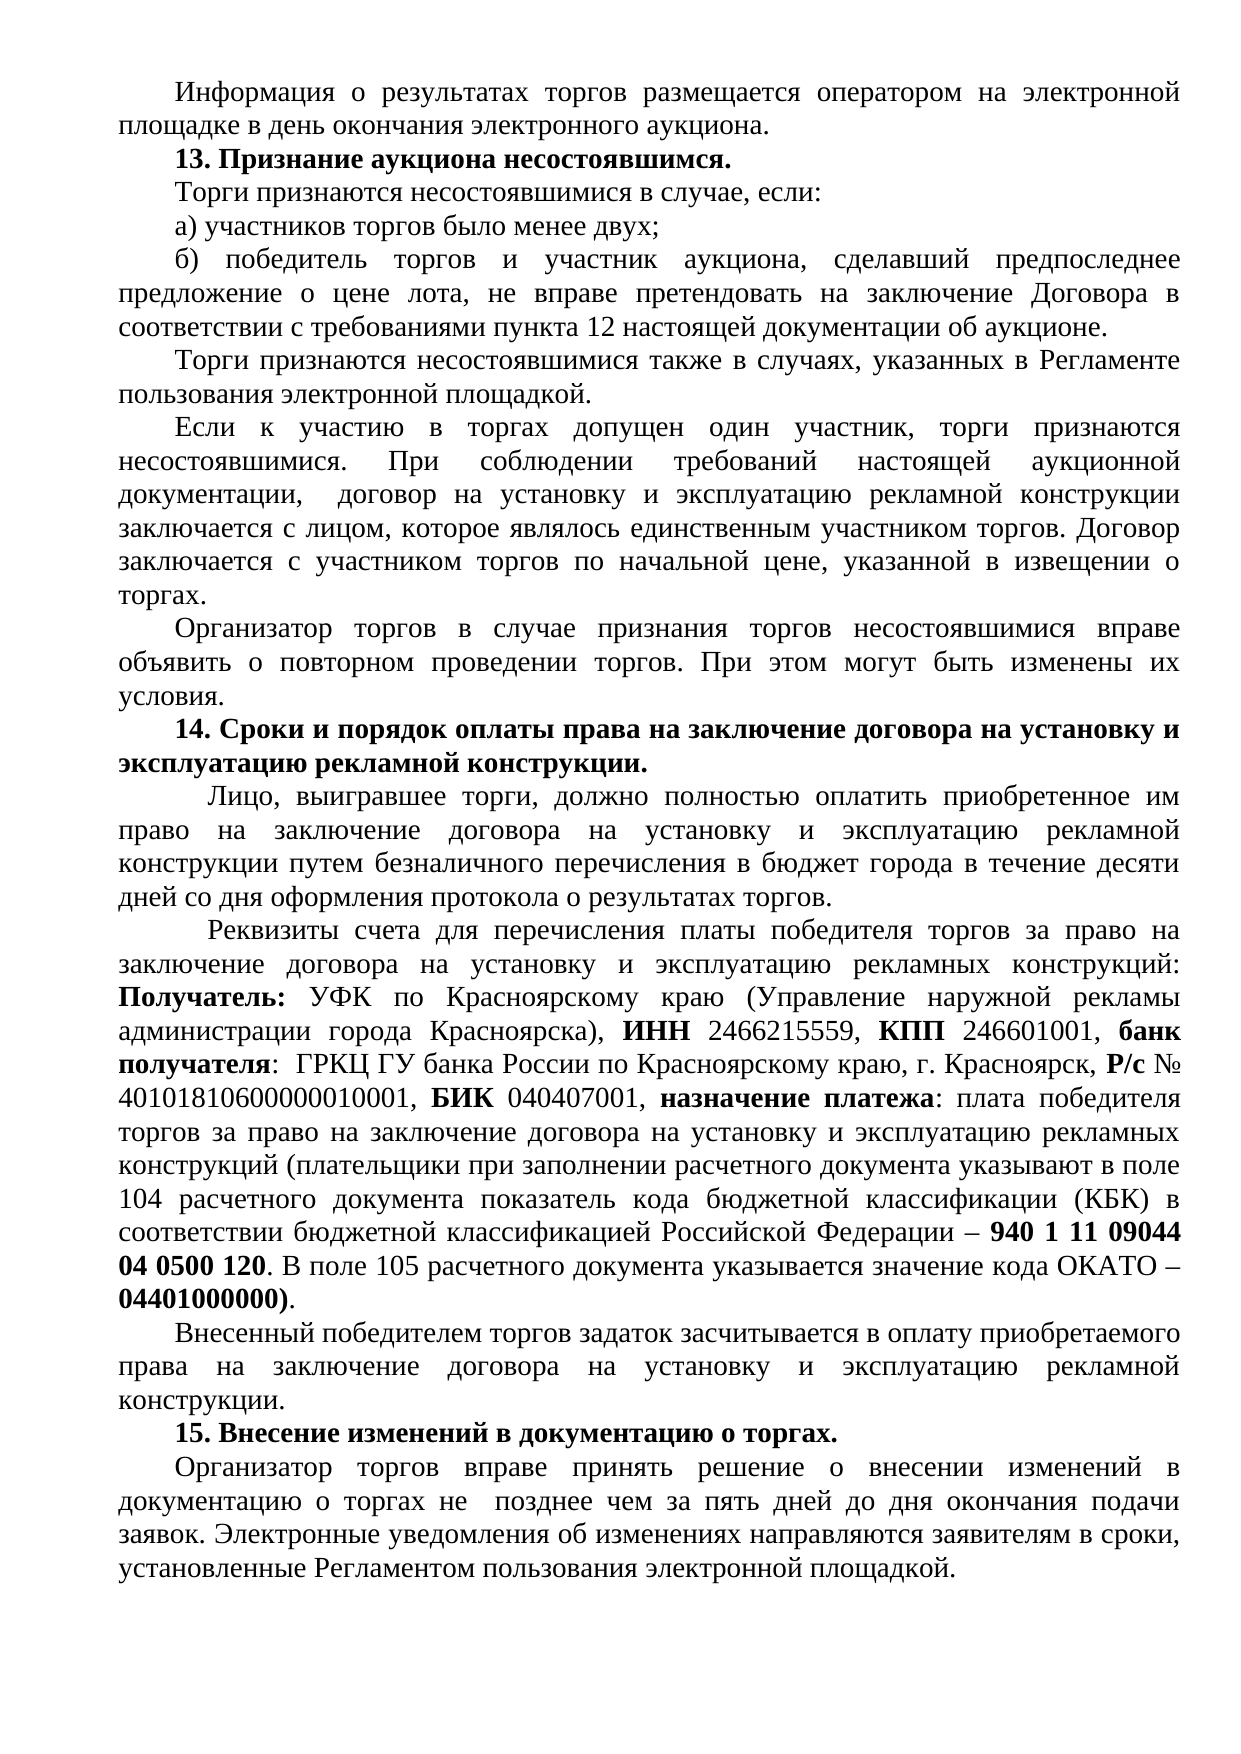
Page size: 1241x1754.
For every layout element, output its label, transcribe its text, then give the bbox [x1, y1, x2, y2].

text Внесенный победителем торгов задаток засчитывается в оплату приобретаемого права на заключение договора на установку и эксплуатацию рекламной конструкции. [118, 1315, 1181, 1416]
text 13. Признание аукциона несостоявшимся. [118, 141, 1181, 174]
text Если к участию в торгах допущен один участник, торги признаются несостоявшимися. При соблюдении требований настоящей аукционной документации, договор на установку и эксплуатацию рекламной конструкции заключается с лицом, которое являлось единственным участником торгов. Договор заключается с участником торгов по начальной цене, указанной в извещении о торгах. [118, 409, 1181, 611]
text 14. Сроки и порядок оплаты права на заключение договора на установку и эксплуатацию рекламной конструкции. [118, 711, 1181, 778]
text Организатор торгов в случае признания торгов несостоявшимися вправе объявить о повторном проведении торгов. При этом могут быть изменены их условия. [118, 611, 1181, 711]
text Торги признаются несостоявшимися также в случаях, указанных в Регламенте пользования электронной площадкой. [118, 342, 1181, 409]
text Реквизиты счета для перечисления платы победителя торгов за право на заключение договора на установку и эксплуатацию рекламных конструкций: Получатель: УФК по Красноярскому краю (Управление наружной рекламы администрации города Красноярска), ИНН 2466215559, КПП 246601001, банк получателя: ГРКЦ ГУ банка России по Красноярскому краю, г. Красноярск, Р/с № 40101810600000010001, БИК 040407001, назначение платежа: плата победителя торгов за право на заключение договора на установку и эксплуатацию рекламных конструкций (плательщики при заполнении расчетного документа указывают в поле 104 расчетного документа показатель кода бюджетной классификации (КБК) в соответствии бюджетной классификацией Российской Федерации – 940 1 11 09044 04 0500 120. В поле 105 расчетного документа указывается значение кода ОКАТО – 04401000000). [118, 912, 1181, 1315]
text Торги признаются несостоявшимися в случае, если: [118, 174, 1181, 208]
text Информация о результатах торгов размещается оператором на электронной площадке в день окончания электронного аукциона. [118, 74, 1181, 141]
text Организатор торгов вправе принять решение о внесении изменений в документацию о торгах не позднее чем за пять дней до дня окончания подачи заявок. Электронные уведомления об изменениях направляются заявителям в сроки, установленные Регламентом пользования электронной площадкой. [118, 1449, 1181, 1583]
text а) участников торгов было менее двух; [118, 208, 1181, 242]
text б) победитель торгов и участник аукциона, сделавший предпоследнее предложение о цене лота, не вправе претендовать на заключение Договора в соответствии с требованиями пункта 12 настоящей документации об аукционе. [118, 242, 1181, 342]
text Лицо, выигравшее торги, должно полностью оплатить приобретенное им право на заключение договора на установку и эксплуатацию рекламной конструкции путем безналичного перечисления в бюджет города в течение десяти дней со дня оформления протокола о результатах торгов. [118, 778, 1181, 912]
text 15. Внесение изменений в документацию о торгах. [118, 1416, 1181, 1449]
